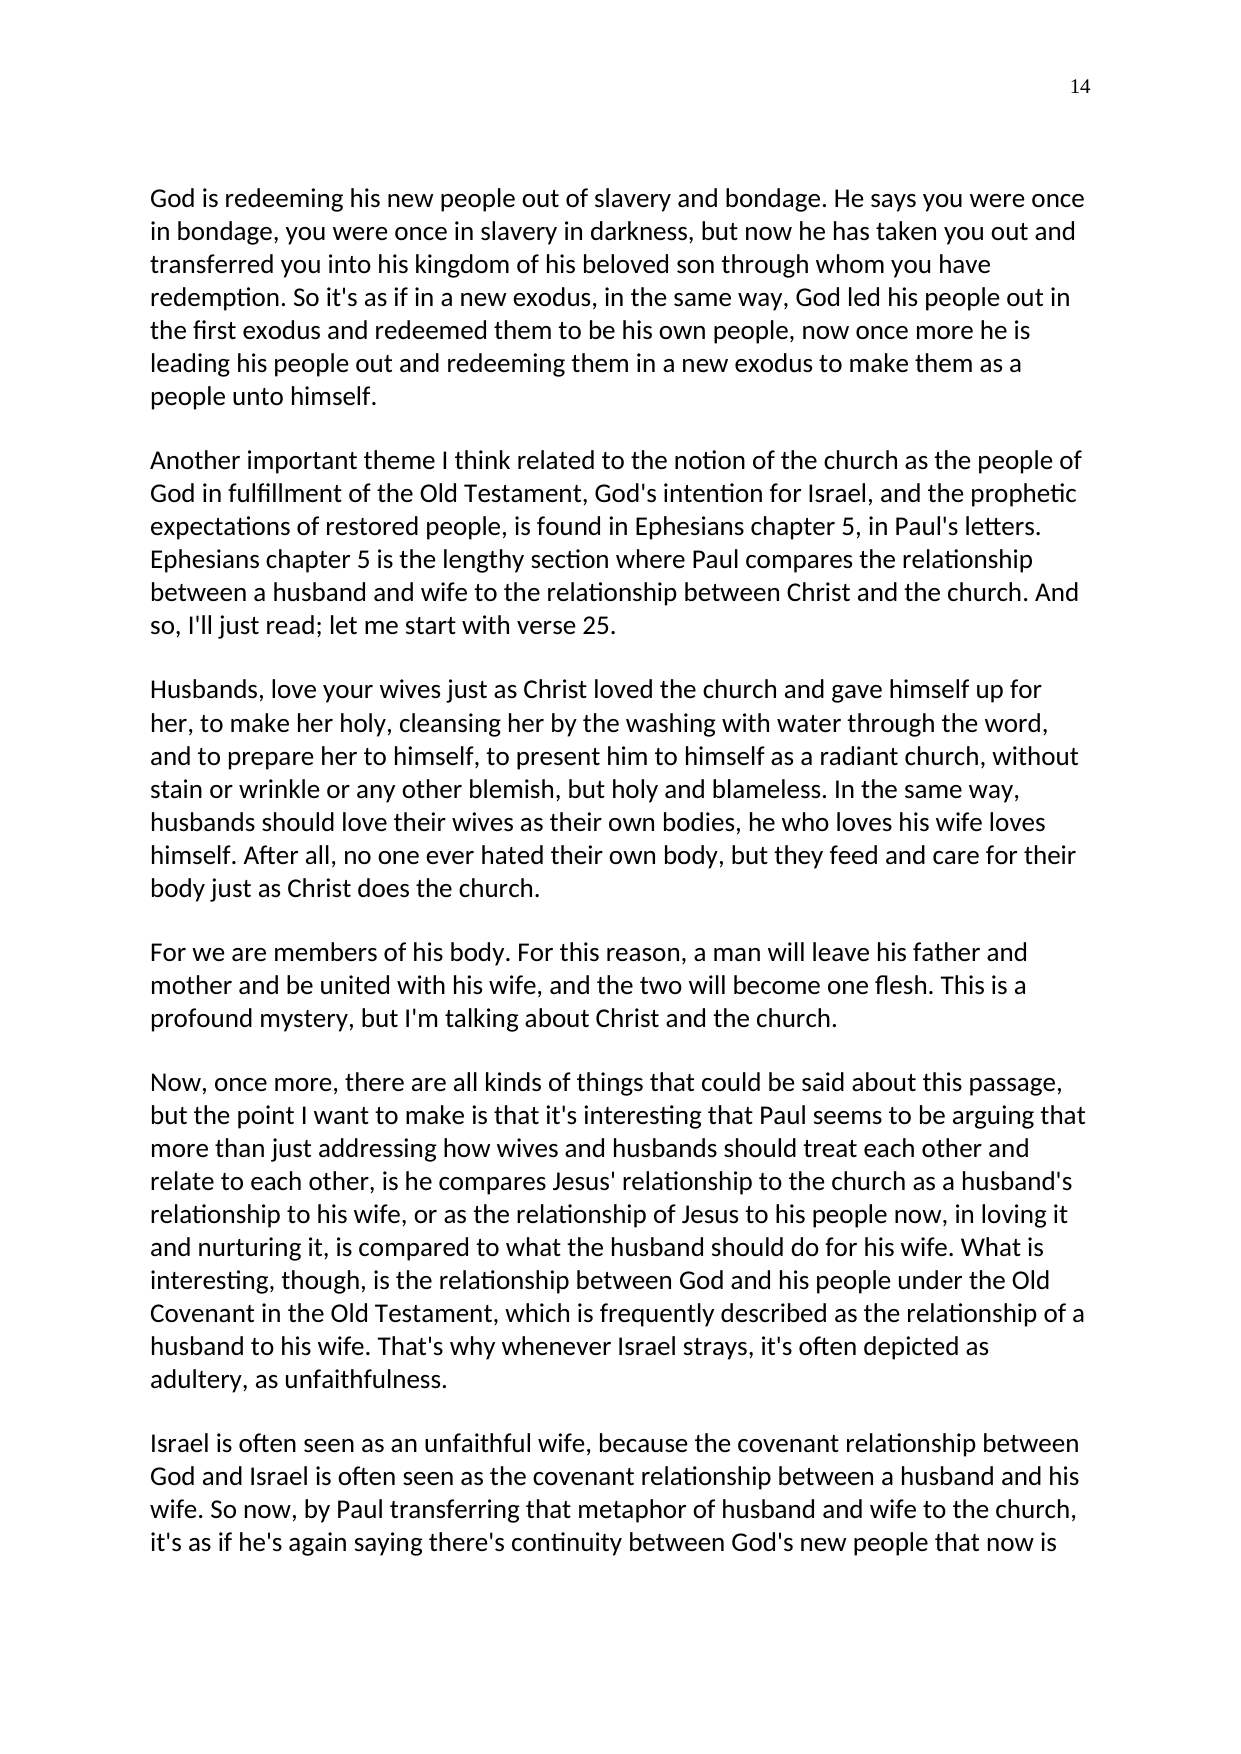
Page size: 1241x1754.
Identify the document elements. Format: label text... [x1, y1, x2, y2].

text God is redeeming his new people out of slavery and bondage. He says you were once in bondage, you were once in slavery in darkness, but now he has taken you out and transferred you into his kingdom of his beloved son through whom you have redemption. So it's as if in a new exodus, in the same way, God led his people out in the first exodus and redeemed them to be his own people, now once more he is leading his people out and redeeming them in a new exodus to make them as a people unto himself. [150, 181, 1090, 412]
text Another important theme I think related to the notion of the church as the people of God in fulfillment of the Old Testament, God's intention for Israel, and the prophetic expectations of restored people, is found in Ephesians chapter 5, in Paul's letters. Ephesians chapter 5 is the lengthy section where Paul compares the relationship between a husband and wife to the relationship between Christ and the church. And so, I'll just read; let me start with verse 25. [150, 443, 1090, 642]
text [150, 1427, 1090, 1559]
text Now, once more, there are all kinds of things that could be said about this passage, but the point I want to make is that it's interesting that Paul seems to be arguing that more than just addressing how wives and husbands should treat each other and relate to each other, is he compares Jesus' relationship to the church as a husband's relationship to his wife, or as the relationship of Jesus to his people now, in loving it and nurturing it, is compared to what the husband should do for his wife. What is interesting, though, is the relationship between God and his people under the Old Covenant in the Old Testament, which is frequently described as the relationship of a husband to his wife. That's why whenever Israel strays, it's often depicted as adultery, as unfaithfulness. [150, 1065, 1090, 1395]
text Husbands, love your wives just as Christ loved the church and gave himself up for her, to make her holy, cleansing her by the washing with water through the word, and to prepare her to himself, to present him to himself as a radiant church, without stain or wrinkle or any other blemish, but holy and blameless. In the same way, husbands should love their wives as their own bodies, he who loves his wife loves himself. After all, no one ever hated their own body, but they feed and care for their body just as Christ does the church. [150, 673, 1090, 904]
text For we are members of his body. For this reason, a man will leave his father and mother and be united with his wife, and the two will become one flesh. This is a profound mystery, but I'm talking about Christ and the church. [150, 935, 1090, 1034]
